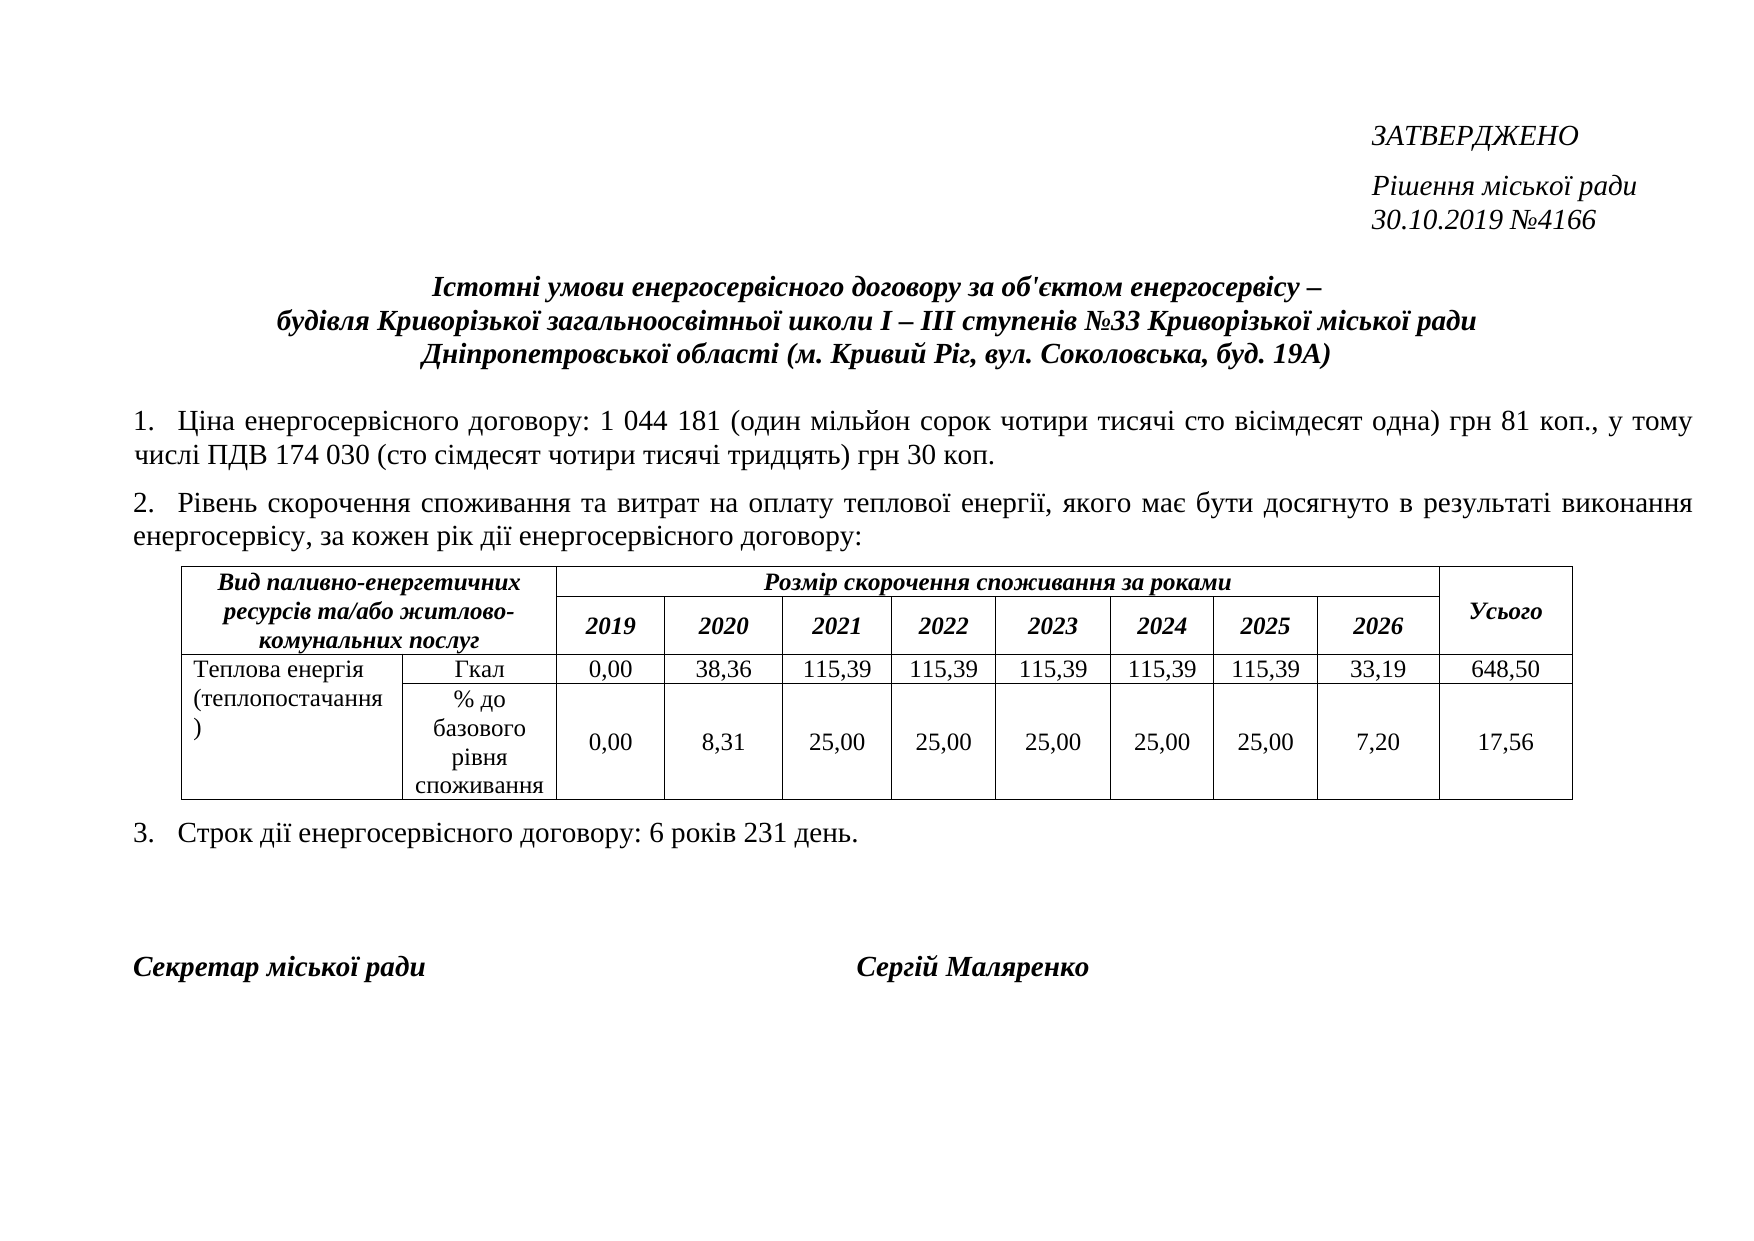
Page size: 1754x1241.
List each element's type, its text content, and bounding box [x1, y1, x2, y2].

subtitle Істотні умови енергосервісного договору за об'єктом енергосервісу – [59, 269, 1695, 303]
table_cell 25,00 [892, 684, 995, 799]
table_cell Гкал [403, 655, 556, 683]
table_cell 115,39 [1214, 655, 1317, 683]
table_cell 8,31 [665, 684, 782, 799]
table_cell 2020 [665, 597, 782, 653]
table_cell 115,39 [996, 655, 1110, 683]
table_cell 2023 [996, 597, 1110, 653]
table_cell 648,50 [1440, 655, 1572, 683]
text Рішення міської ради [1372, 168, 1754, 202]
table_cell 2024 [1111, 597, 1213, 653]
table_cell 2021 [783, 597, 891, 653]
table_cell 7,20 [1318, 684, 1439, 799]
table_cell 115,39 [783, 655, 891, 683]
table_cell 2025 [1214, 597, 1317, 653]
text Затверджено [1372, 118, 1754, 152]
table_cell Теплова енергія (теплопостачання) [182, 655, 402, 799]
table_cell 2019 [557, 597, 664, 653]
list Рівень скорочення споживання та витрат на оплату теплової енергії, якого має бути досягнуто в результаті виконання енергосервісу, за кожен рік дії енергосервісного договору: [133, 485, 1695, 552]
list Строк дії енергосервісного договору: 6 років 231 день. [59, 815, 1695, 848]
table_cell 0,00 [557, 684, 664, 799]
table_cell % до базового рівня споживання [403, 684, 556, 799]
table_cell 38,36 [665, 655, 782, 683]
table_cell 2026 [1318, 597, 1439, 653]
text 30.10.2019 №4166 [1372, 202, 1695, 236]
table_cell 2022 [892, 597, 995, 653]
table_cell 115,39 [1111, 655, 1213, 683]
text Секретар міської ради Сергій Маляренко [58, 949, 1695, 982]
table_header Розмір скорочення споживання за роками [557, 567, 1439, 596]
table_cell 33,19 [1318, 655, 1439, 683]
table_cell 115,39 [892, 655, 995, 683]
list Ціна енергосервісного договору: 1 044 181 (один мільйон сорок чотири тисячі сто вісімдесят одна) грн 81 коп., у тому числі ПДВ 174 030 (сто сімдесят чотири тисячі тридцять) грн 30 коп. [133, 403, 1695, 470]
table_header Усього [1440, 567, 1572, 653]
table_cell 25,00 [996, 684, 1110, 799]
subtitle будівля Криворізької загальноосвітньої школи I – III ступенів №33 Криворізької міської ради [59, 303, 1695, 336]
table_cell 25,00 [1111, 684, 1213, 799]
table_cell 0,00 [557, 655, 664, 683]
table_header Вид паливно-енергетичних ресурсів та/або житлово-комунальних послуг [182, 567, 556, 653]
table_cell 25,00 [1214, 684, 1317, 799]
table_cell 17,56 [1440, 684, 1572, 799]
subtitle Дніпропетровської області (м. Кривий Ріг, вул. Соколовська, буд. 19А) [59, 336, 1695, 370]
table_cell 25,00 [783, 684, 891, 799]
